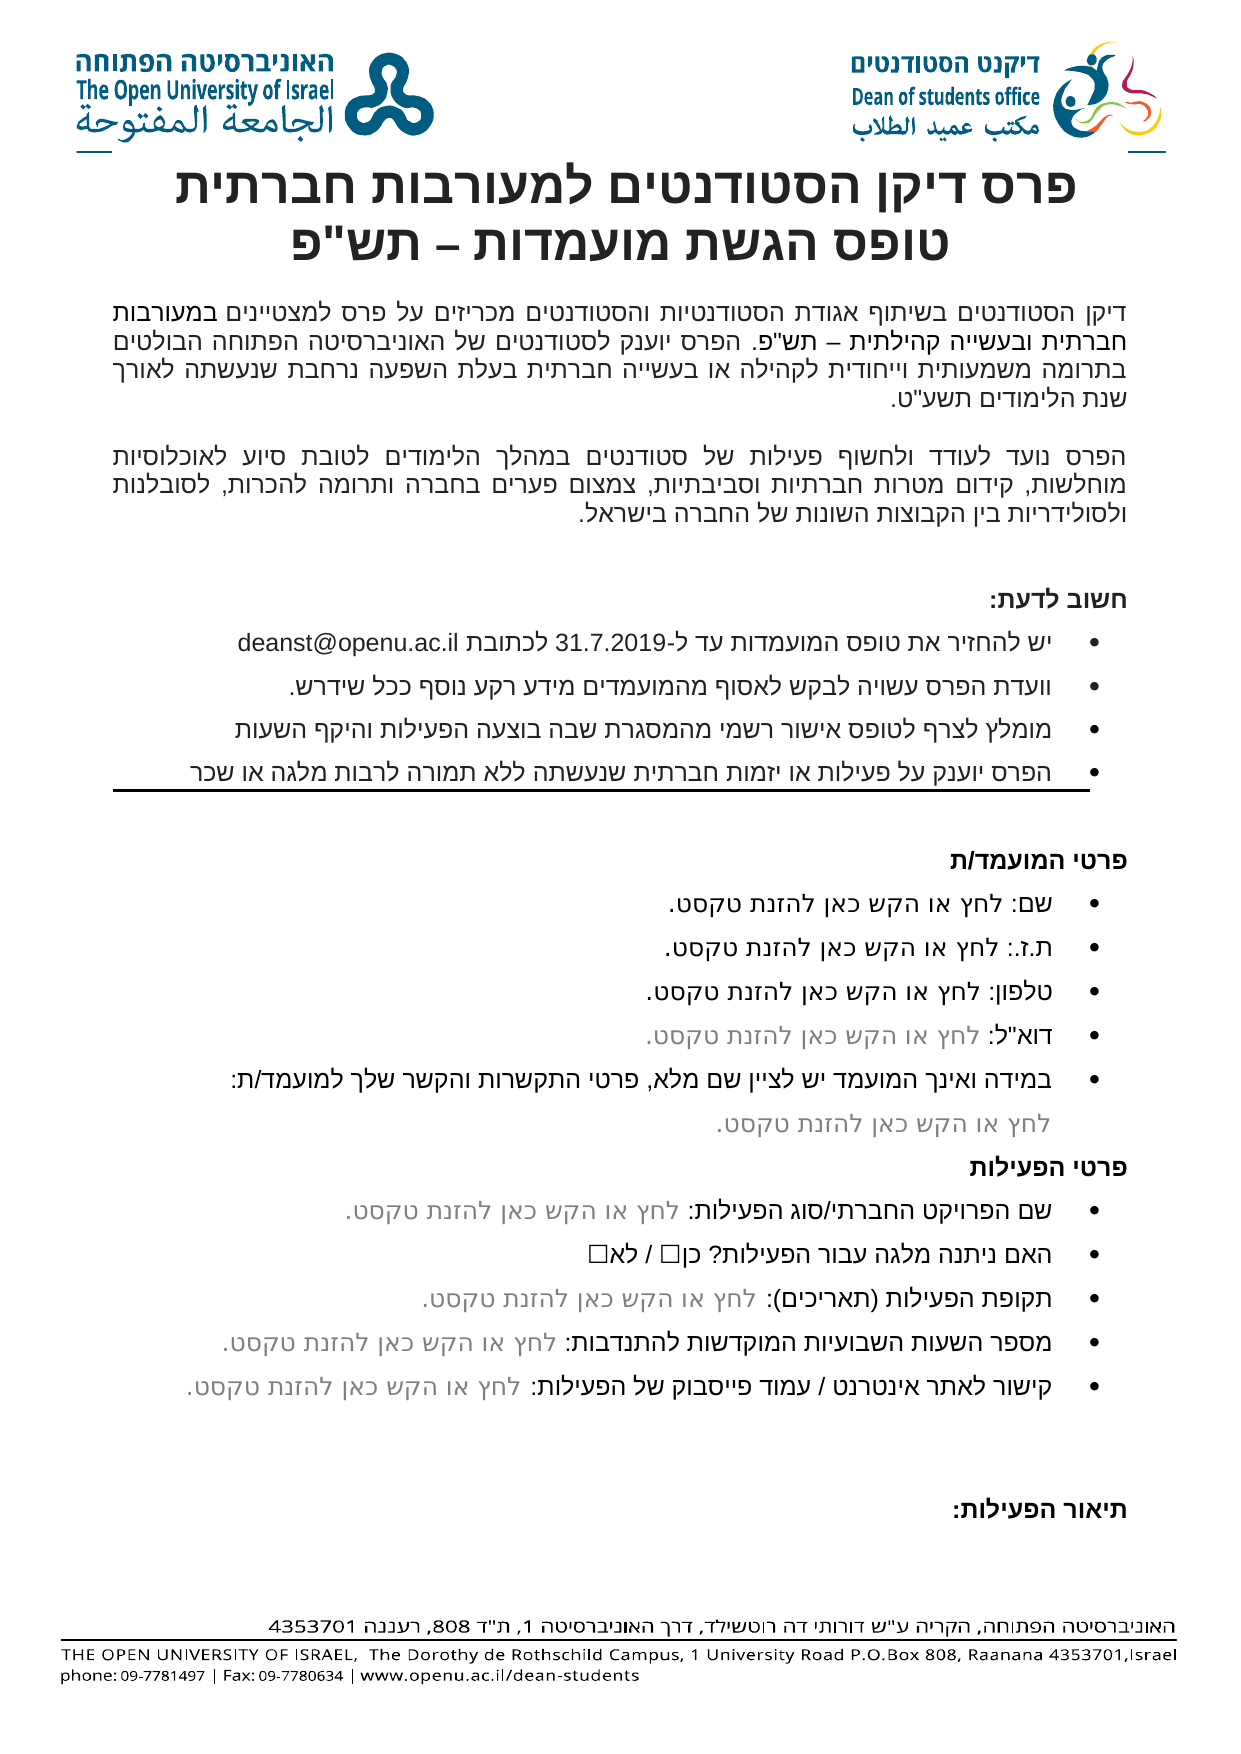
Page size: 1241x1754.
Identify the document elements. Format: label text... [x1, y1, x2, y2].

text חשוב לדעת: [112, 585, 1128, 614]
list תקופת הפעילות (תאריכים): [112, 1284, 1090, 1313]
text טופס הגשת מועמדות – תש"פ [112, 214, 1128, 271]
text תיאור הפעילות: [112, 1495, 1128, 1524]
list הפרס יוענק על פעילות או יזמות חברתית שנעשתה ללא תמורה לרבות מלגה או שכר [112, 758, 1090, 792]
list וועדת הפרס עשויה לבקש לאסוף מהמועמדים מידע רקע נוסף ככל שידרש. [112, 672, 1090, 701]
list קישור לאתר אינטרנט / עמוד פייסבוק של הפעילות: [112, 1372, 1090, 1401]
list האם ניתנה מלגה עבור הפעילות? כן / לא [112, 1240, 1090, 1269]
list מומלץ לצרף לטופס אישור רשמי מהמסגרת שבה בוצעה הפעילות והיקף השעות [112, 715, 1090, 744]
text פרטי הפעילות [112, 1153, 1128, 1181]
list מספר השעות השבועיות המוקדשות להתנדבות: [112, 1328, 1090, 1357]
list שם: [112, 889, 1090, 918]
list טלפון: [112, 977, 1090, 1007]
list שם הפרויקט החברתי/סוג הפעילות: [112, 1196, 1090, 1225]
list יש להחזיר את טופס המועמדות עד ל-31.7.2019 לכתובת deanst@openu.ac.il [112, 628, 1090, 657]
list דוא"ל: [112, 1021, 1090, 1051]
text דיקן הסטודנטים בשיתוף אגודת הסטודנטיות והסטודנטים מכריזים על פרס למצטיינים במעורבות חברתית ובעשייה קהילתית – תש"פ. הפרס יוענק לסטודנטים של האוניברסיטה הפתוחה הבולטים בתרומה משמעותית וייחודית לקהילה או בעשייה חברתית בעלת השפעה נרחבת שנעשתה לאורך שנת הלימודים תשע"ט. [112, 298, 1128, 413]
list במידה ואינך המועמד יש לציין שם מלא, פרטי התקשרות והקשר שלך למועמד/ת: [112, 1065, 1090, 1094]
text פרטי המועמד/ת [112, 846, 1128, 875]
text פרס דיקן הסטודנטים למעורבות חברתית [112, 150, 1128, 214]
list ת.ז.: [112, 933, 1090, 963]
text הפרס נועד לעודד ולחשוף פעילות של סטודנטים במהלך הלימודים לטובת סיוע לאוכלוסיות מוחלשות, קידום מטרות חברתיות וסביבתיות, צמצום פערים בחברה ותרומה להכרות, לסובלנות ולסולידריות בין הקבוצות השונות של החברה בישראל. [112, 441, 1128, 528]
